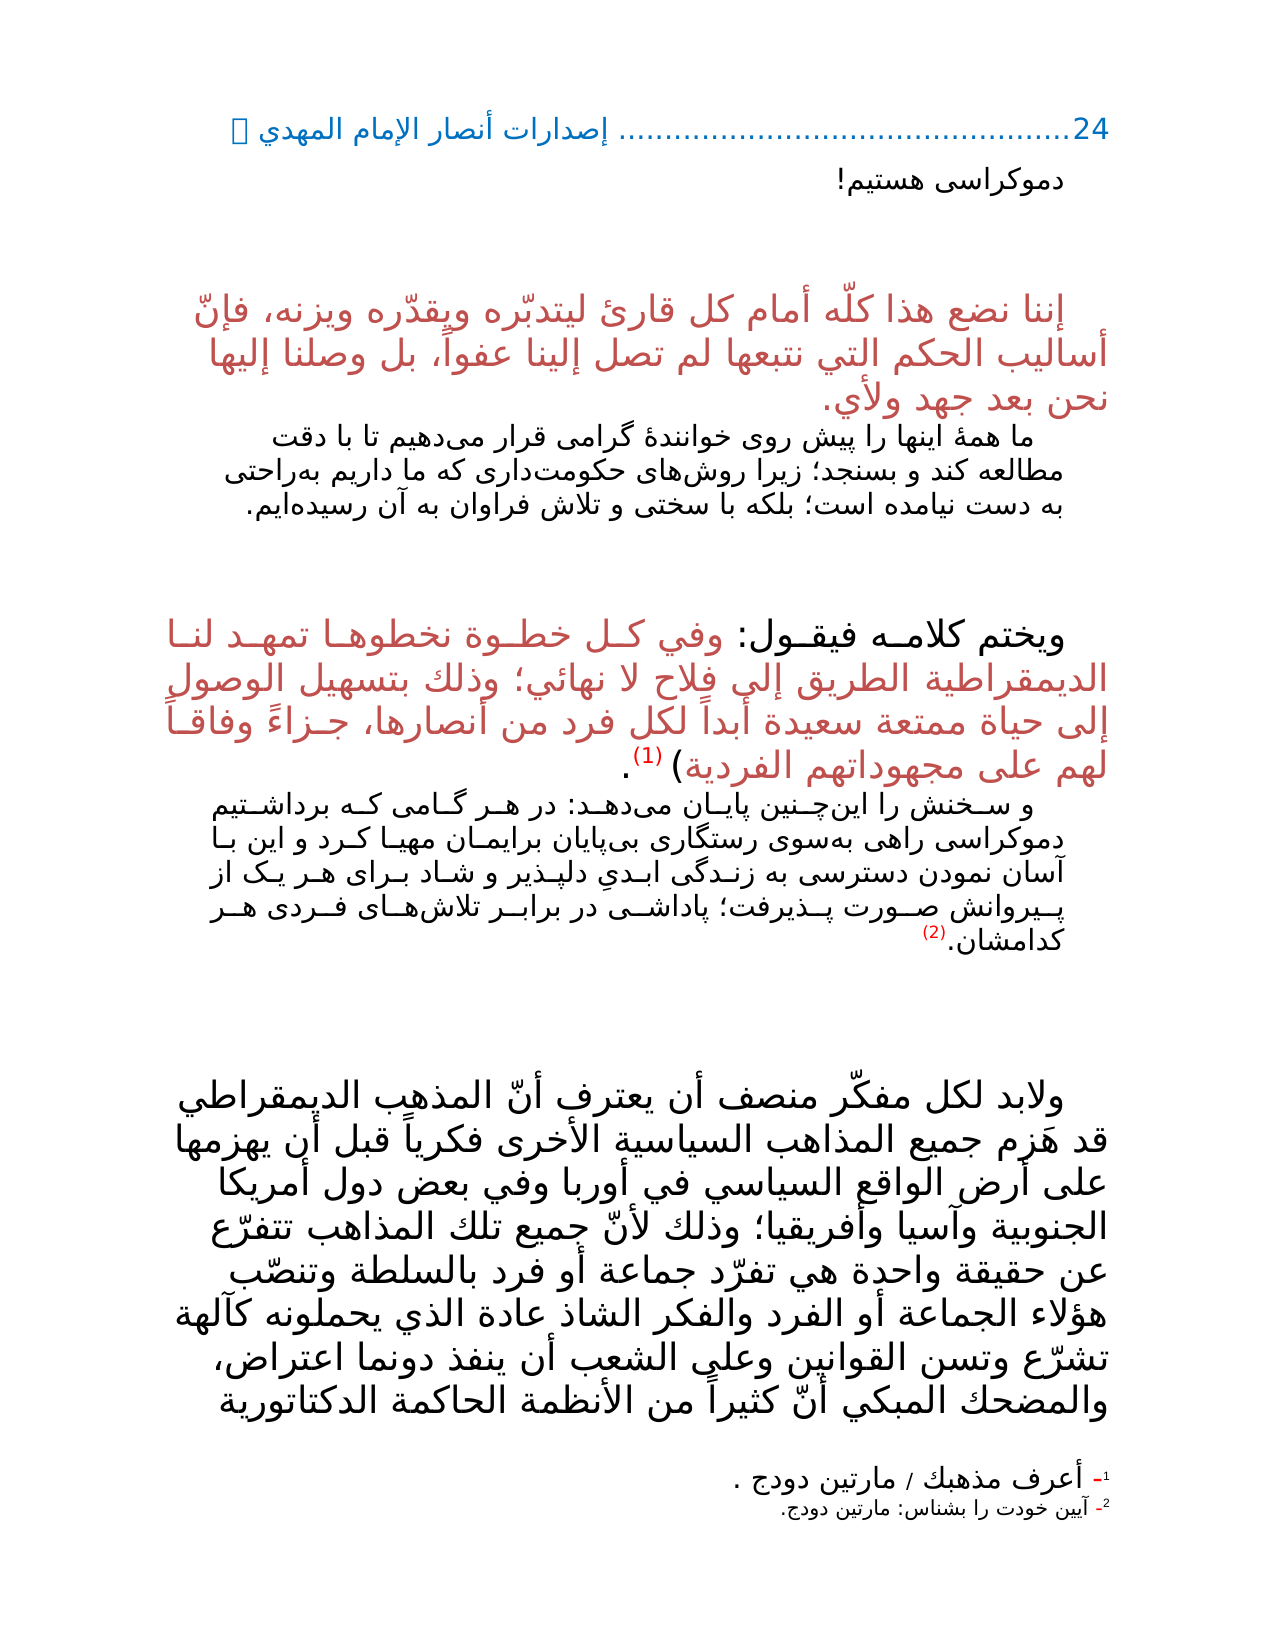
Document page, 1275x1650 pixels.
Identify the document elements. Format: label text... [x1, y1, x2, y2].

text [210, 162, 1064, 196]
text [165, 1074, 1109, 1423]
text ما همۀ اینها را پیش روی خوانندۀ گرامی قرار می‌دهیم تا با دقت مطالعه کند و بسنجد؛ زیرا روش‌های حکومت‌داری که ما داریم به‌راحتی به دست نیامده است؛ بلکه با سختی و تلاش فراوان به آن رسیده‌ایم. [210, 419, 1064, 521]
text ويختم كلامه فيقول: وفي كل خطوة نخطوها تمهد لنا الديمقراطية الطريق إلى فلاح لا نهائي؛ وذلك بتسهيل الوصول إلى حياة ممتعة سعيدة أبداً لكل فرد من أنصارها، جزاءً وفاقاً لهم على مجهوداتهم الفردية) (). [165, 613, 1109, 787]
text و سخنش را این‌چنین پایان می‌دهد: در هر گامی که برداشتیم دموکراسی راهی به‌سوی رستگاری بی‌پایان برایمان مهیا کرد و این با آسان نمودن دسترسی به زندگی ابدیِ دلپذیر و شاد برای هر یک از پیروانش صورت پذیرفت؛ پاداشی در برابر تلاش‌های فردی هر کدامشان.() [210, 787, 1064, 957]
text إننا نضع هذا كلّه أمام كل قارئ ليتدبّره ويقدّره ويزنه، فإنّ أساليب الحكم التي نتبعها لم تصل إلينا عفواً، بل وصلنا إليها نحن بعد جهد ولأي. [165, 288, 1109, 419]
